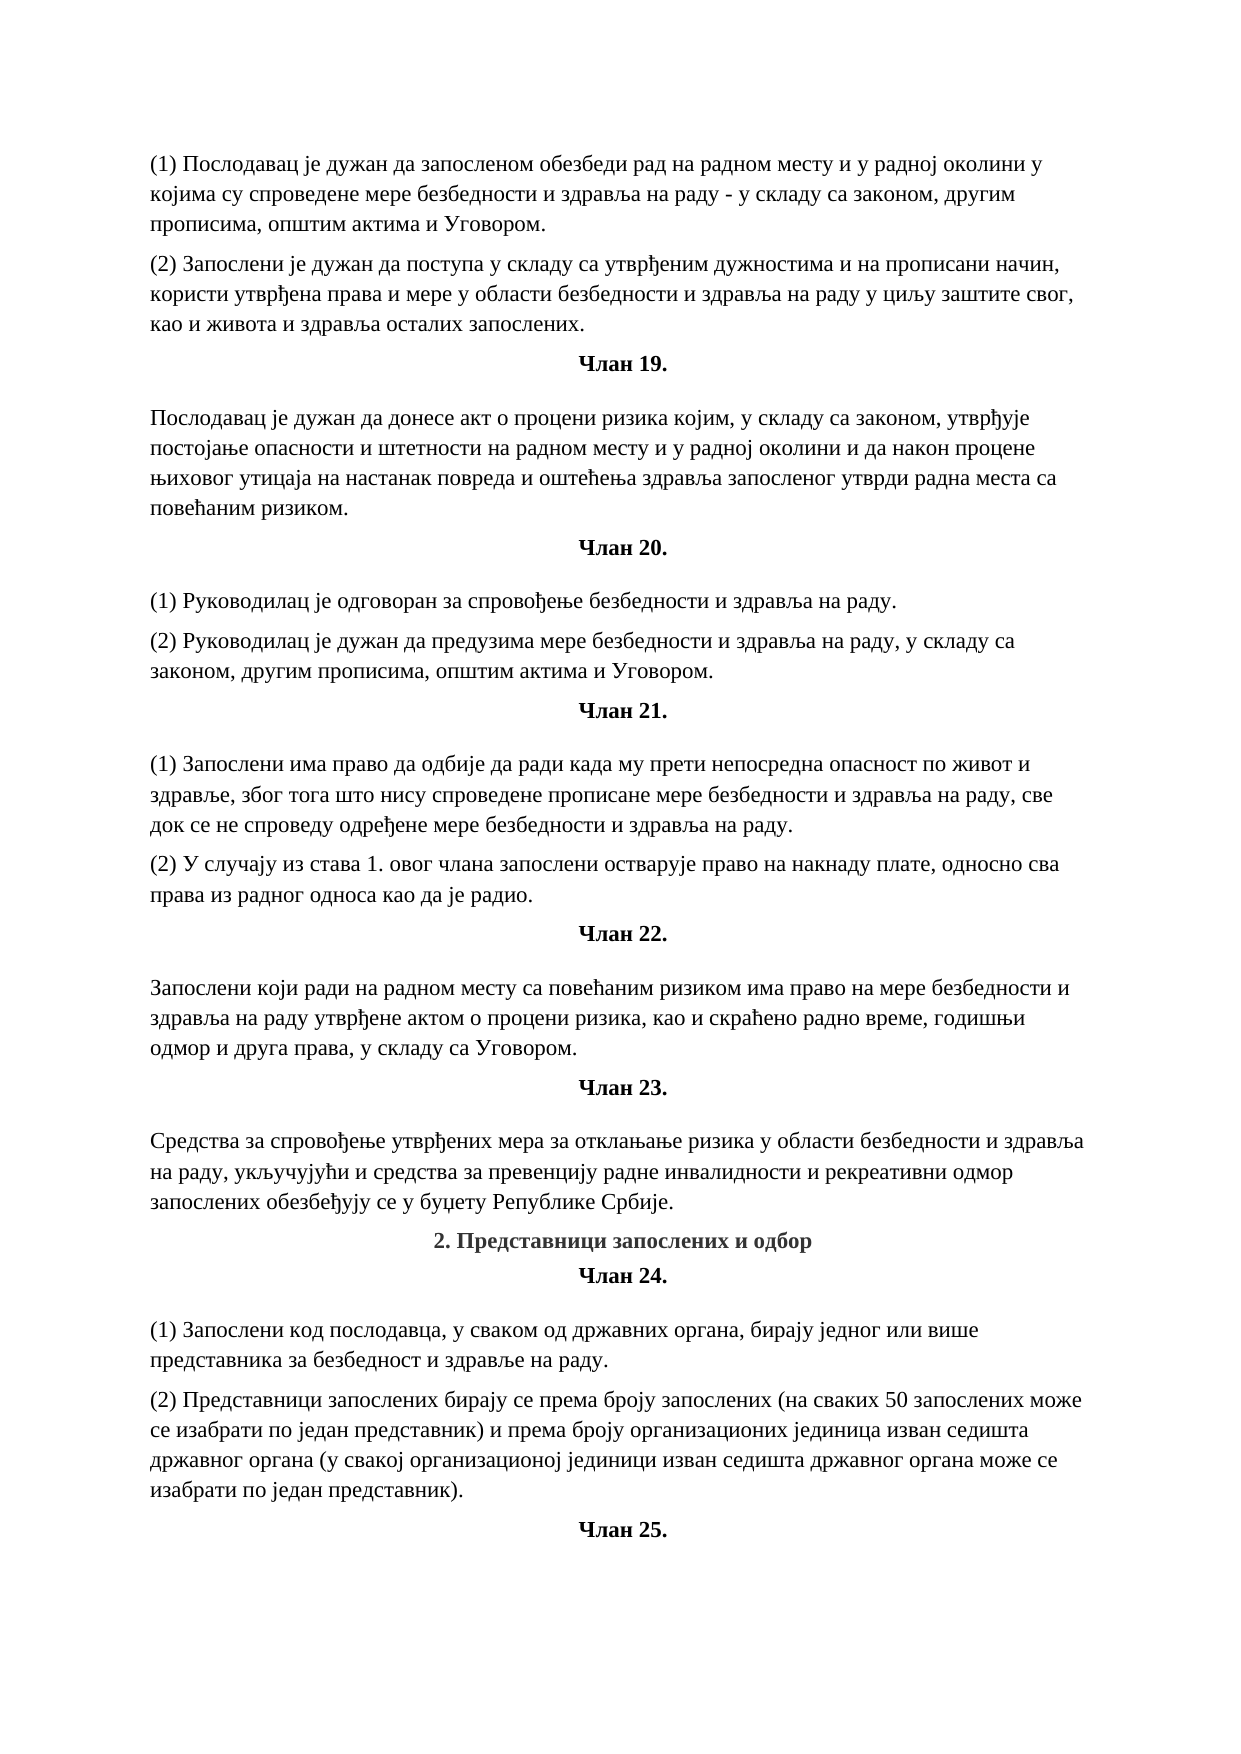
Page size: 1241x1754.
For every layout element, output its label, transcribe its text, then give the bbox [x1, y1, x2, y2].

text (1) Запослени код послодавца, у сваком од државних органа, бирају једног или више представника за безбедност и здравље на раду. [150, 1316, 1090, 1373]
text (1) Руководилац је одговоран за спровођење безбедности и здравља на раду. [150, 587, 1090, 614]
text (2) Руководилац је дужан да предузима мере безбедности и здравља на раду, у складу са законом, другим прописима, општим актима и Уговором. [150, 627, 1090, 684]
text (2) Представници запослених бирају се према броју запослених (на сваких 50 запослених може се изабрати по један представник) и према броју организационих јединица изван седишта државног органа (у свакој организационој јединици изван седишта државног органа може се изабрати по један представник). [150, 1386, 1090, 1503]
text 2. Представници запослених и одбор [150, 1228, 1090, 1254]
text Послодавац је дужан да донесе акт о процени ризика којим, у складу са законом, утврђује постојање опасности и штетности на радном месту и у радној околини и да након процене њиховог утицаја на настанак повреда и оштећења здравља запосленог утврди радна места са повећаним ризиком. [150, 404, 1090, 521]
text Члан 19. [150, 350, 1090, 376]
text Члан 24. [150, 1262, 1090, 1289]
text (1) Послодавац је дужан да запосленом обезбеди рад на радном месту и у радној околини у којима су спроведене мере безбедности и здравља на раду - у складу са законом, другим прописима, општим актима и Уговором. [150, 150, 1090, 237]
text (2) Запослени је дужан да поступа у складу са утврђеним дужностима и на прописани начин, користи утврђена права и мере у области безбедности и здравља на раду у циљу заштите свог, као и живота и здравља осталих запослених. [150, 250, 1090, 337]
text Члан 21. [150, 697, 1090, 723]
text Члан 23. [150, 1074, 1090, 1100]
text Запослени који ради на радном месту са повећаним ризиком има право на мере безбедности и здравља на раду утврђене актом о процени ризика, као и скраћено радно време, годишњи одмор и друга права, у складу са Уговором. [150, 974, 1090, 1061]
text (2) У случају из става 1. овог члана запослени остварује право на накнаду плате, односно сва права из радног односа као да је радио. [150, 851, 1090, 907]
text (1) Запослени има право да одбије да ради када му прети непосредна опасност по живот и здравље, због тога што нису спроведене прописане мере безбедности и здравља на раду, све док се не спроведу одређене мере безбедности и здравља на раду. [150, 751, 1090, 837]
text Члан 20. [150, 534, 1090, 560]
text Члан 25. [150, 1516, 1090, 1542]
text Члан 22. [150, 920, 1090, 947]
text Средства за спровођење утврђених мера за отклањање ризика у области безбедности и здравља на раду, укључујући и средства за превенцију радне инвалидности и рекреативни одмор запослених обезбеђују се у буџету Републике Србије. [150, 1128, 1090, 1214]
